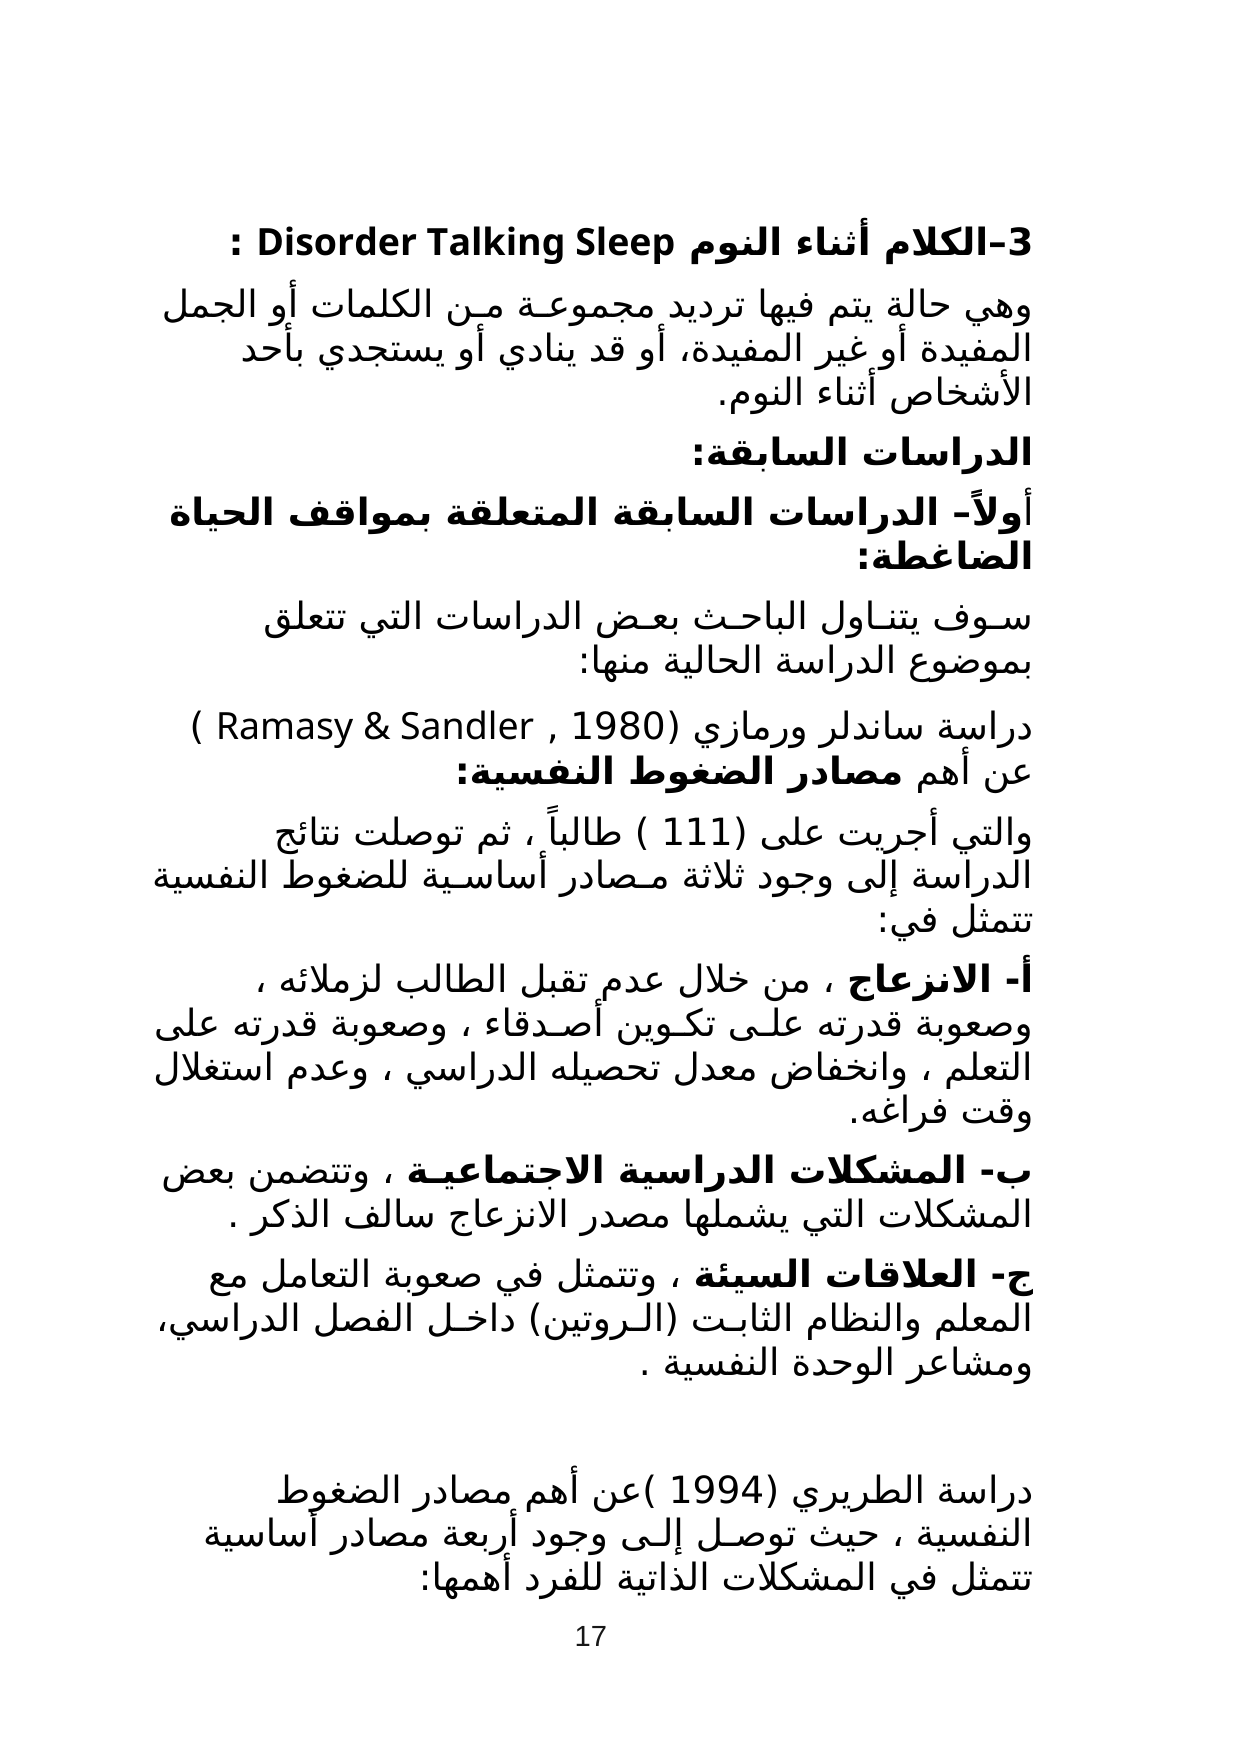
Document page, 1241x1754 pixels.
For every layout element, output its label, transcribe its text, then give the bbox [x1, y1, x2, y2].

text أولاً– الدراسات السابقة المتعلقة بمواقف الحياة الضاغطة: [148, 491, 1033, 578]
text سـوف يتنـاول الباحـث بعـض الدراسات التي تتعلق بموضوع الدراسة الحالية منها: [148, 595, 1033, 682]
text دراسة ساندلر ورمازي (1980 , Ramasy & Sandler ) عن أهم مصادر الضغوط النفسية: [148, 699, 1033, 794]
text والتي أجريت على (111 ) طالباً ، ثم توصلت نتائج الدراسة إلى وجود ثلاثة مـصادر أساسـية للضغوط النفسية تتمثل في: [148, 810, 1033, 941]
text 3–الكلام أثناء النوم Disorder Talking Sleep : [148, 215, 1033, 266]
text ب- المشكلات الدراسية الاجتماعيـة ، وتتضمن بعض المشكلات التي يشملها مصدر الانزعاج سالف الذكر . [148, 1149, 1033, 1236]
text الدراسات السابقة: [148, 431, 1033, 474]
text وهي حالة يتم فيها ترديد مجموعـة مـن الكلمات أو الجمل المفيدة أو غير المفيدة، أو قد ينادي أو يستجدي بأحد الأشخاص أثناء النوم. [148, 283, 1033, 414]
text أ- الانزعاج ، من خلال عدم تقبل الطالب لزملائه ، وصعوبة قدرته علـى تكـوين أصـدقاء ، وصعوبة قدرته على التعلم ، وانخفاض معدل تحصيله الدراسي ، وعدم استغلال وقت فراغه. [148, 958, 1033, 1132]
text ج- العلاقات السيئة ، وتتمثل في صعوبة التعامل مع المعلم والنظام الثابـت (الـروتين) داخـل الفصل الدراسي، ومشاعر الوحدة النفسية . [148, 1253, 1033, 1384]
text دراسة الطريري (1994 )عن أهم مصادر الضغوط النفسية ، حيث توصـل إلـى وجود أربعة مصادر أساسية تتمثل في المشكلات الذاتية للفرد أهمها: [148, 1468, 1033, 1599]
